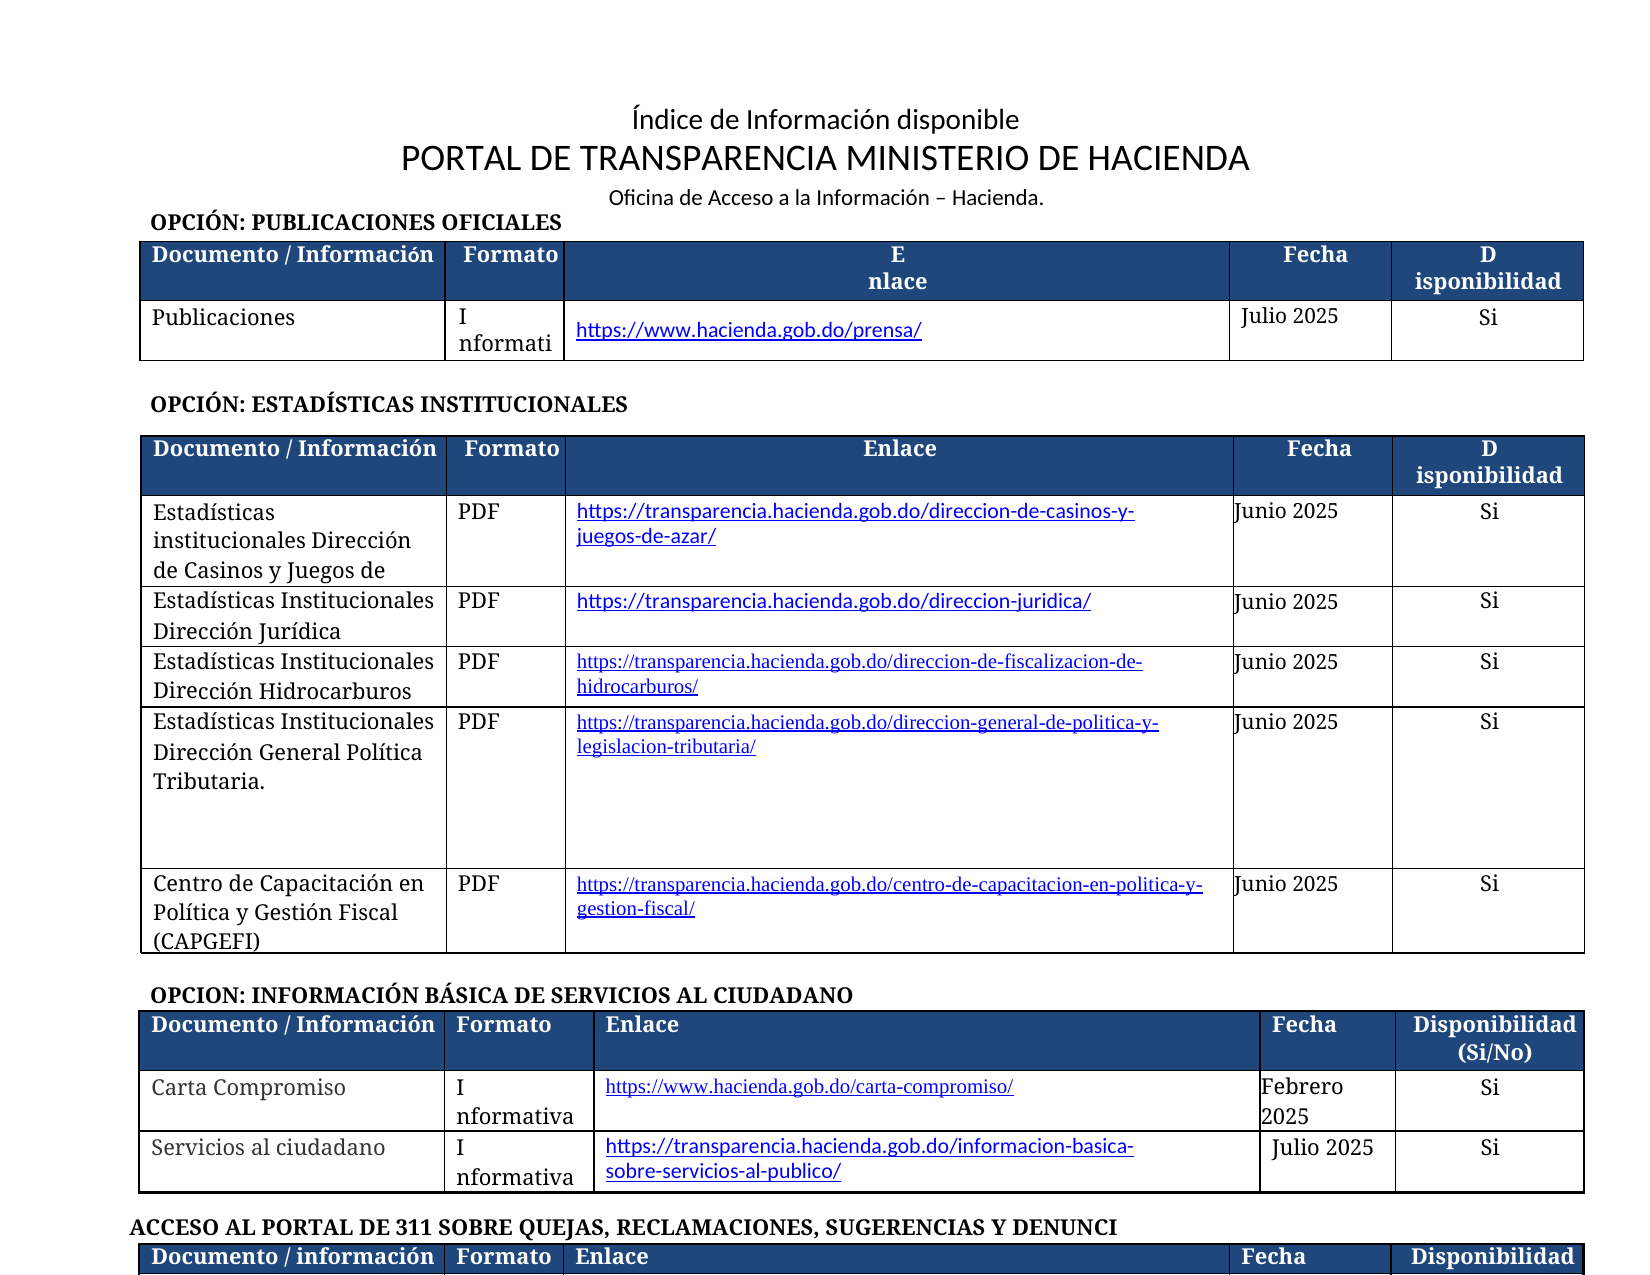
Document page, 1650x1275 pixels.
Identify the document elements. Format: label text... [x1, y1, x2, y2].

table_header Enlace [565, 242, 1229, 300]
text Oficina de Acceso a la Información – Hacienda. [608, 183, 1596, 211]
text ACCESO AL PORTAL DE 311 SOBRE QUEJAS, RECLAMACIONES, SUGERENCIAS Y DENUNCI [129, 1215, 1596, 1242]
text OPCIÓN: PUBLICACIONES OFICIALES [150, 207, 570, 236]
table_cell Si [1392, 301, 1583, 360]
table_header Documento / Información [141, 242, 444, 300]
text OPCION: INFORMACIÓN BÁSICA DE SERVICIOS AL CIUDADANO [150, 982, 1596, 1009]
table_header Disponibilidad (Si/No) [1392, 242, 1583, 300]
text OPCIÓN: ESTADÍSTICAS INSTITUCIONALES [150, 391, 1596, 418]
table_cell Publicaciones [141, 301, 444, 360]
table_cell https://www.hacienda.gob.do/prensa/ [565, 301, 1229, 360]
table_cell Julio 2025 [1230, 301, 1391, 360]
table_header Formato [446, 242, 563, 300]
table_cell Informati va digital [446, 301, 563, 360]
table_header Fecha [1230, 242, 1391, 300]
